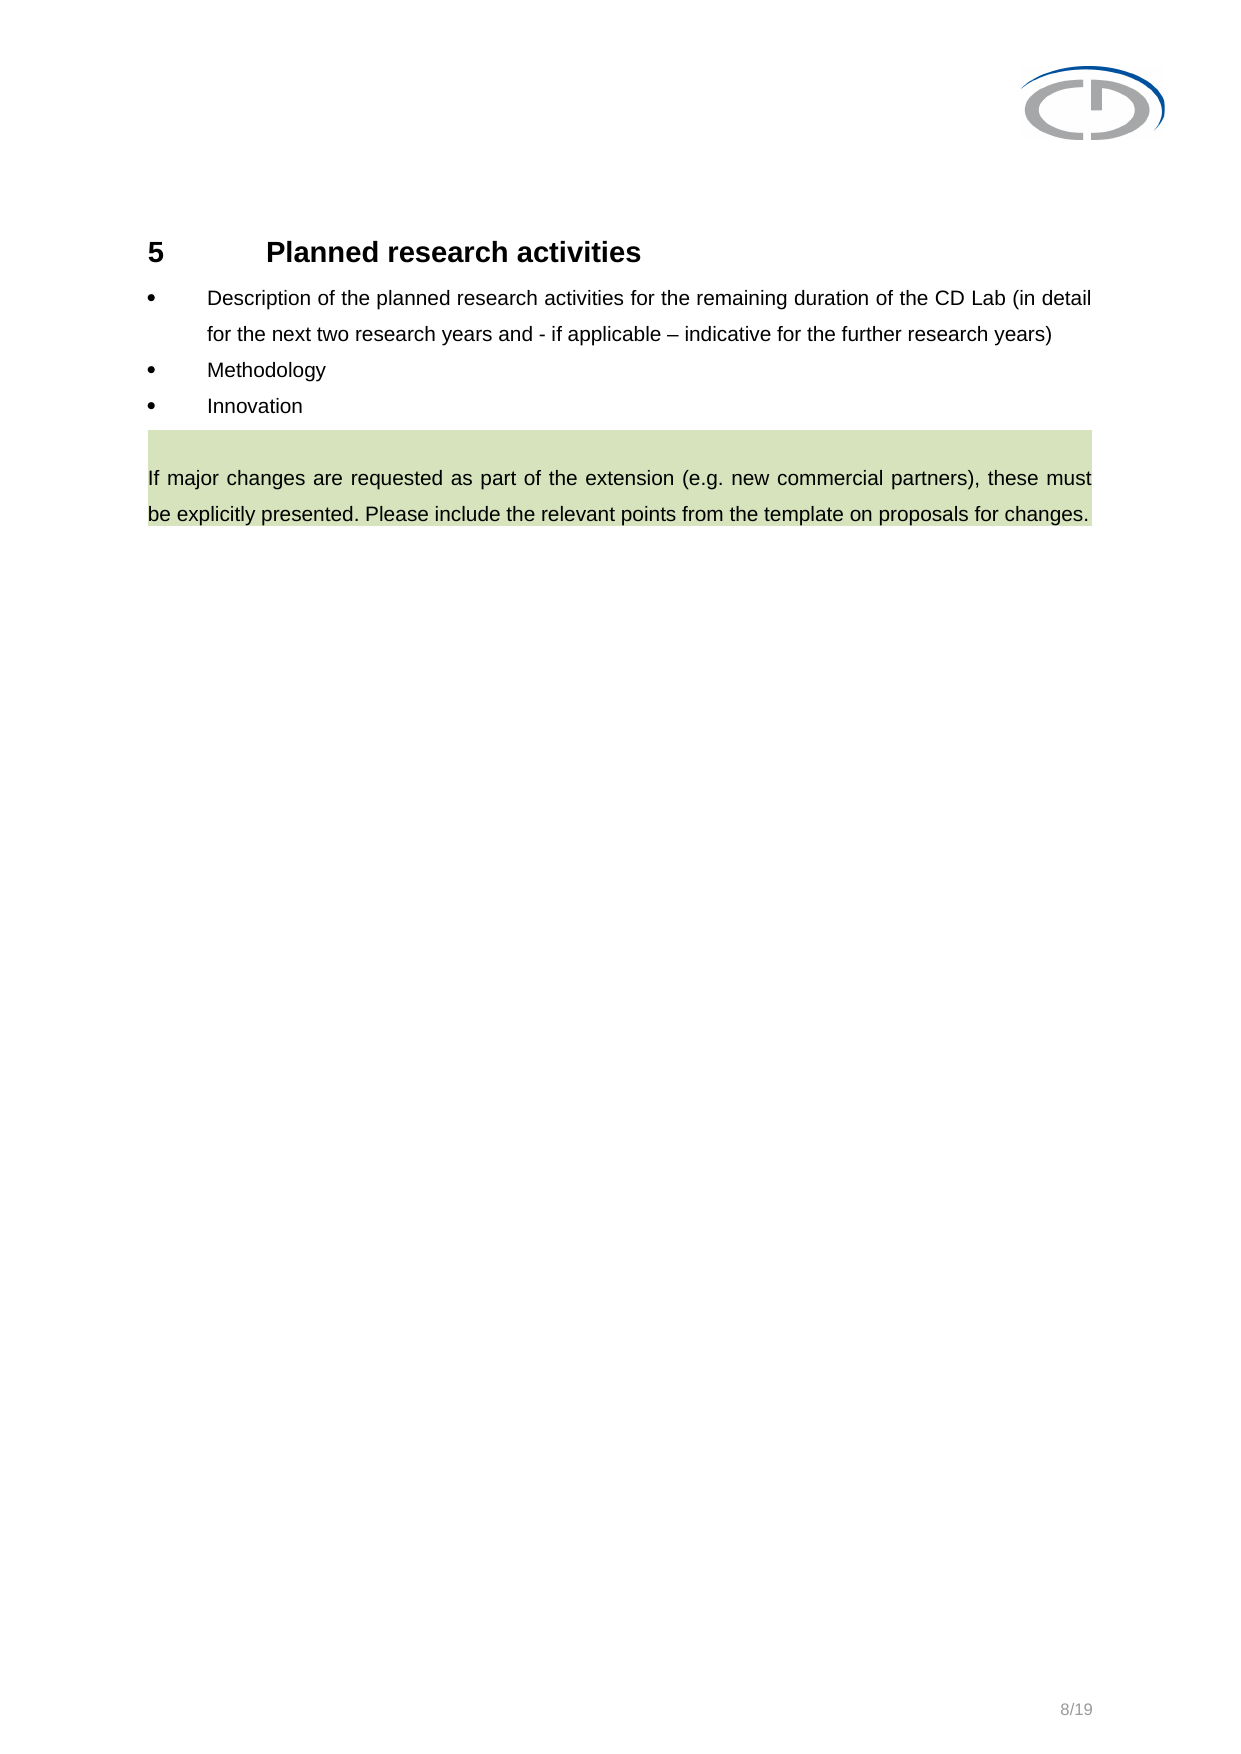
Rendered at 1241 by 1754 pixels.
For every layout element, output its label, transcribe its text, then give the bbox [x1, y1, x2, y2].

text Methodology [148, 358, 1092, 382]
subtitle Planned research activities [148, 236, 1092, 269]
text Description of the planned research activities for the remaining duration of the CD Lab (in detail for the next two research years and - if applicable – indicative for the further research years) [148, 286, 1092, 346]
text If major changes are requested as part of the extension (e.g. new commercial partners), these must be explicitly presented. Please include the relevant points from the template on proposals for changes. [148, 466, 1092, 526]
picture [1020, 66, 1165, 140]
text Innovation [148, 394, 1092, 418]
